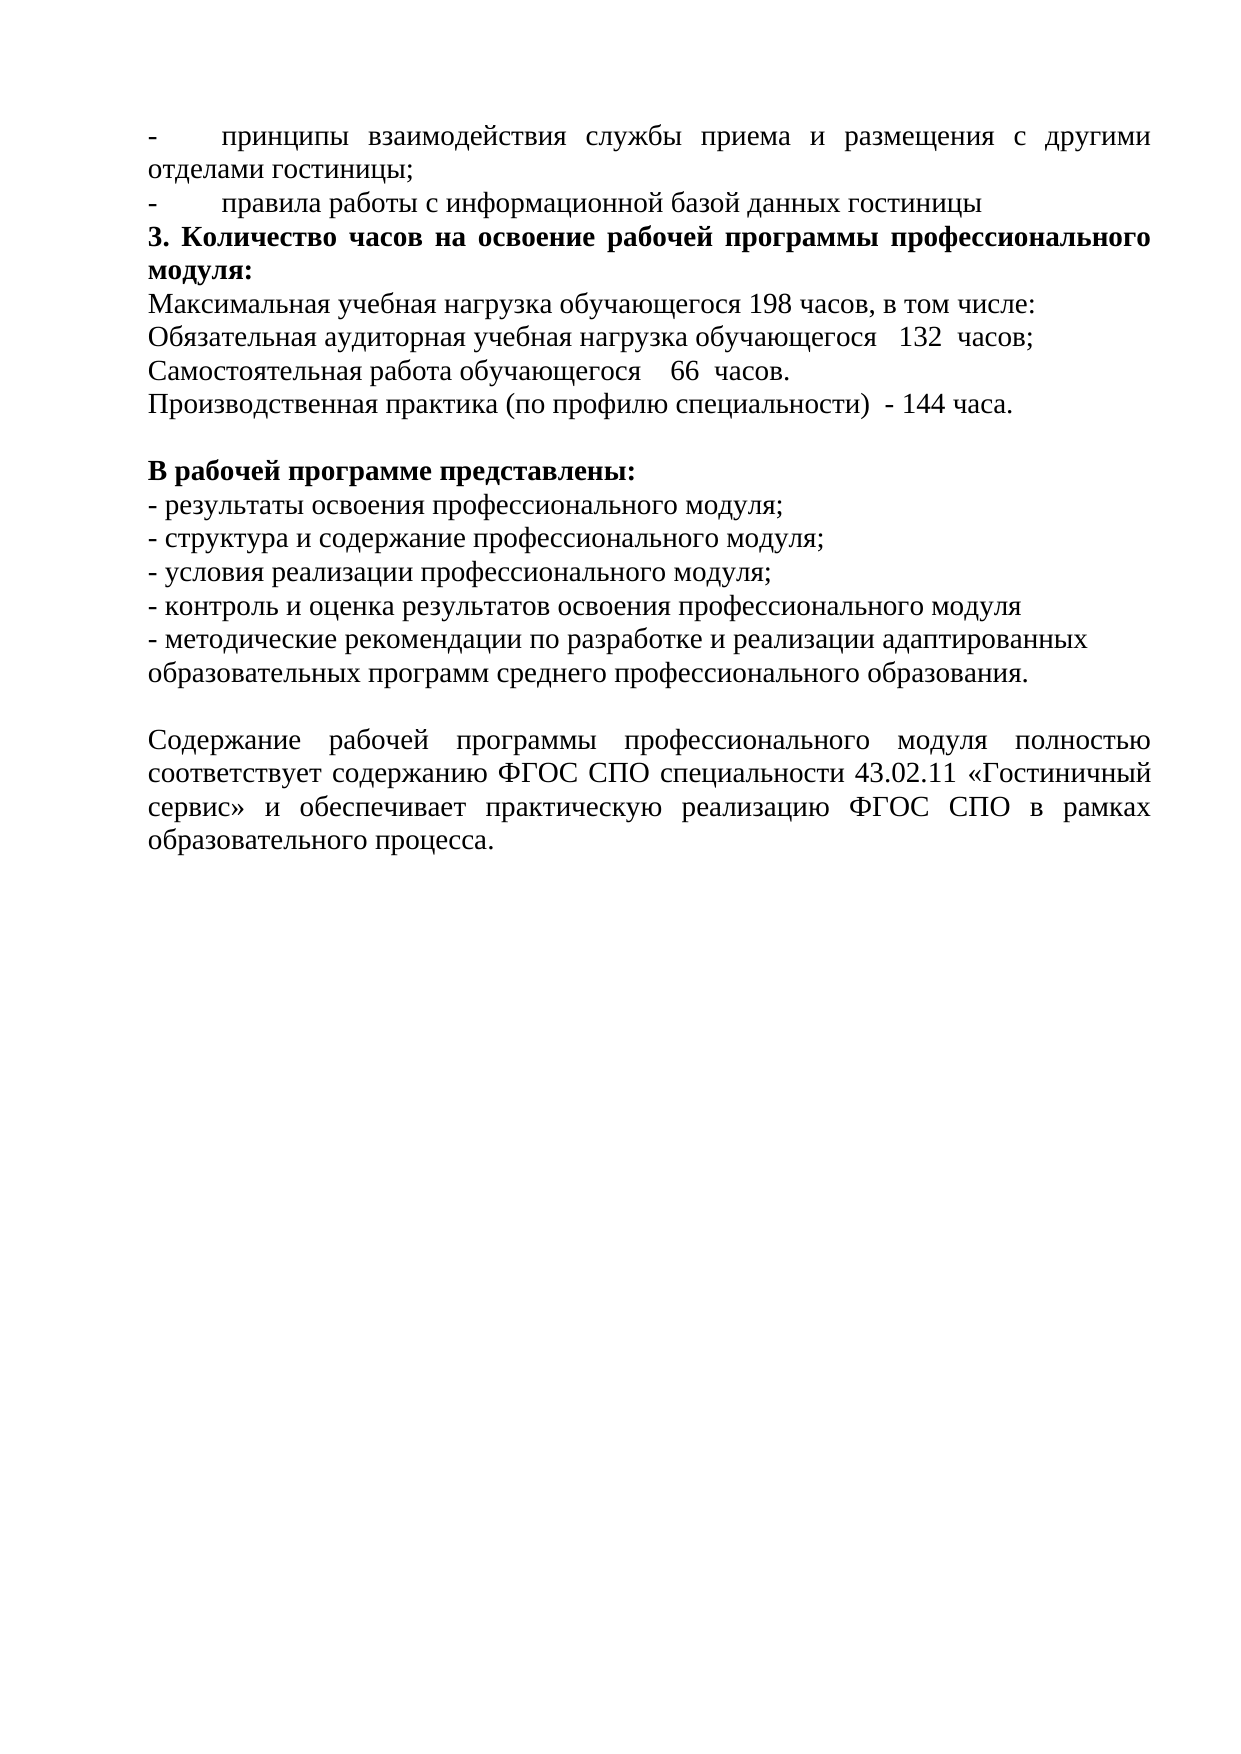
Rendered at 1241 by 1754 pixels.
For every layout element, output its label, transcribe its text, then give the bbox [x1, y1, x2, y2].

text - результаты освоения профессионального модуля; [148, 487, 1152, 521]
text Производственная практика (по профилю специальности) - 144 часа. [148, 386, 1152, 420]
text Обязательная аудиторная учебная нагрузка обучающегося 132 часов; [148, 319, 1152, 353]
text Самостоятельная работа обучающегося 66 часов. [148, 353, 1152, 386]
text 3. Количество часов на освоение рабочей программы профессионального модуля: [148, 219, 1152, 286]
text - структура и содержание профессионального модуля; [148, 521, 1152, 554]
text - условия реализации профессионального модуля; [148, 554, 1152, 588]
text Максимальная учебная нагрузка обучающегося 198 часов, в том числе: [118, 286, 1152, 319]
text Содержание рабочей программы профессионального модуля полностью соответствует содержанию ФГОС СПО специальности 43.02.11 «Гостиничный сервис» и обеспечивает практическую реализацию ФГОС СПО в рамках образовательного процесса. [148, 722, 1152, 856]
text В рабочей программе представлены: [148, 453, 1152, 487]
text - правила работы с информационной базой данных гостиницы [148, 185, 1152, 219]
text - методические рекомендации по разработке и реализации адаптированных образовательных программ среднего профессионального образования. [148, 621, 1152, 688]
text - контроль и оценка результатов освоения профессионального модуля [148, 588, 1152, 621]
text - принципы взаимодействия службы приема и размещения с другими отделами гостиницы; [148, 118, 1152, 185]
